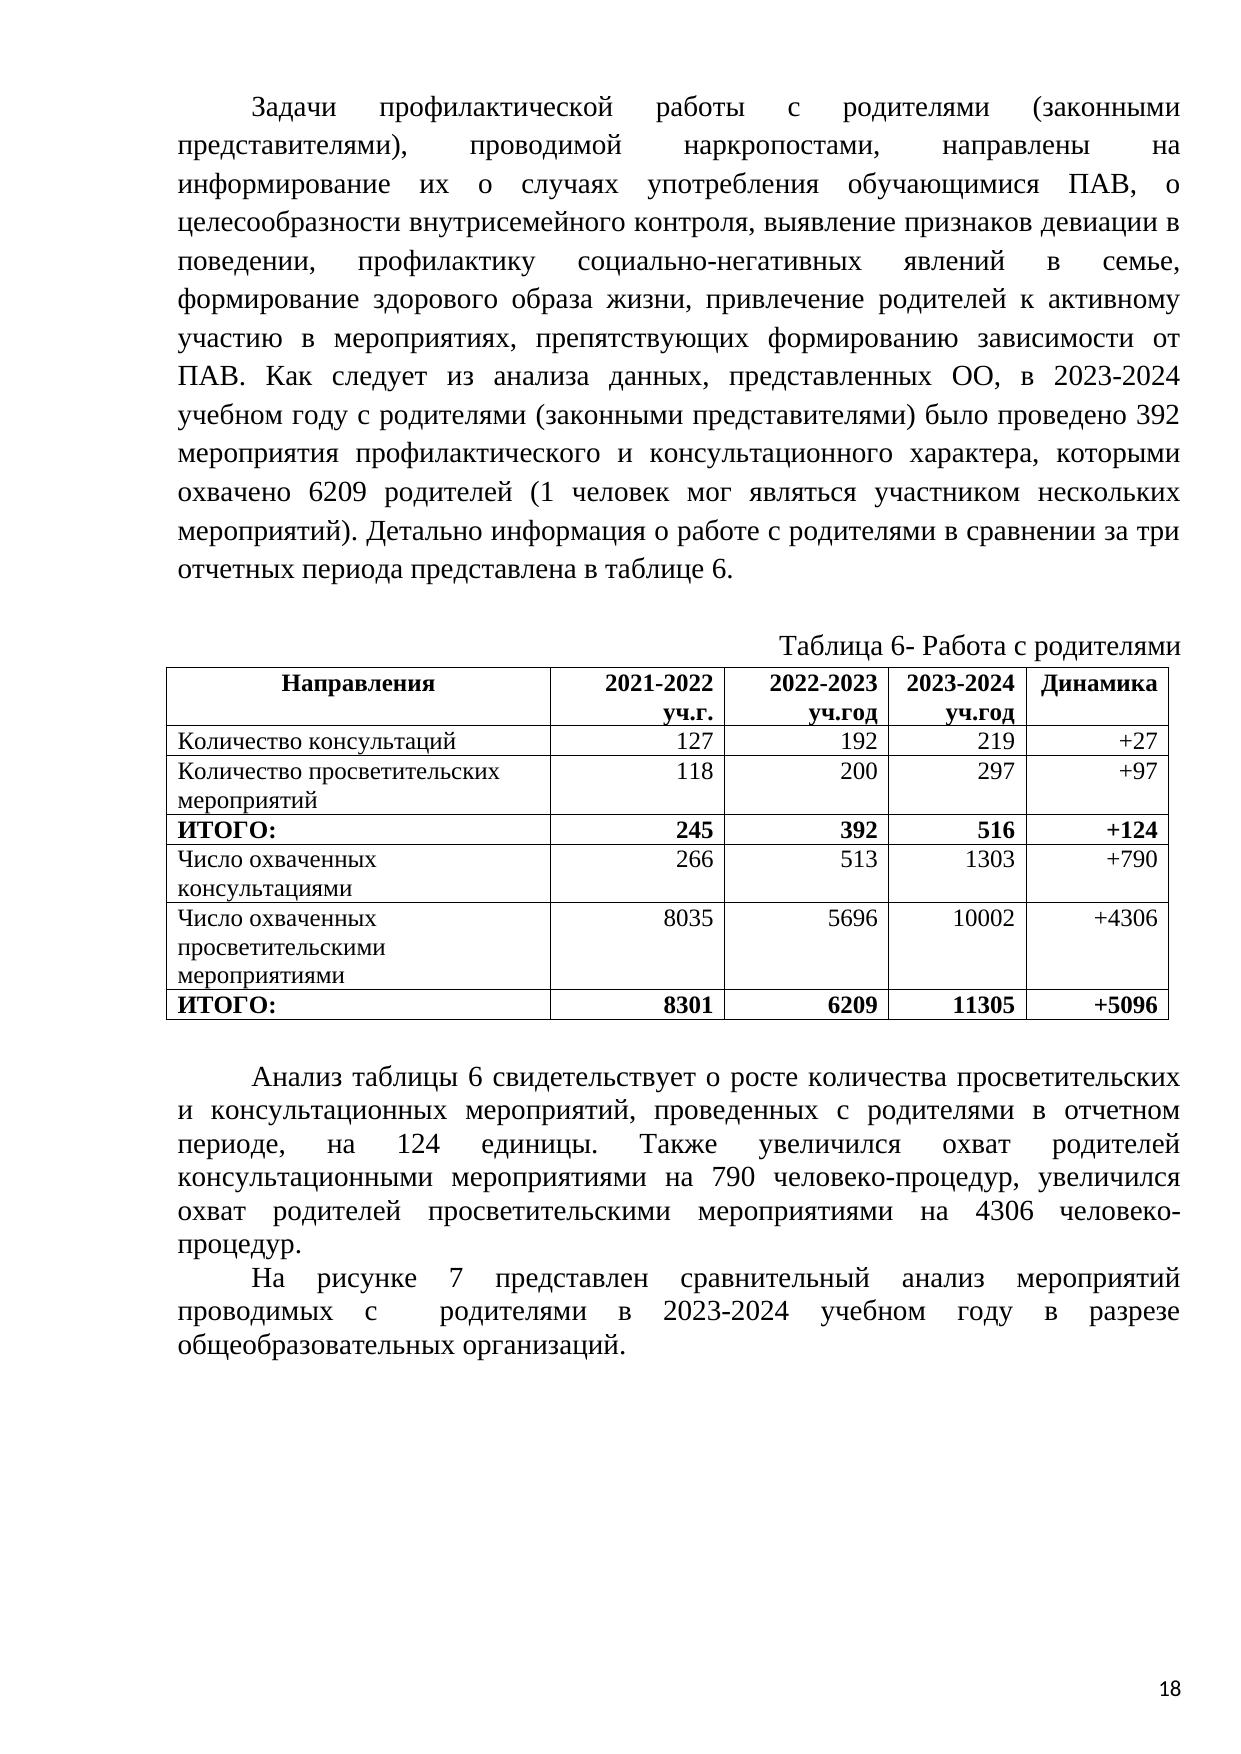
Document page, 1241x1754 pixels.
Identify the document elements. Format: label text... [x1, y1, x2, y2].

table_cell 8035 [551, 903, 724, 989]
table_cell 11305 [889, 990, 1026, 1019]
table_cell Число охваченных консультациями [167, 845, 550, 902]
text Анализ таблицы 6 свидетельствует о росте количества просветительских и консультационных мероприятий, проведенных с родителями в отчетном периоде, на 124 единицы. Также увеличился охват родителей консультационными мероприятиями на 790 человеко-процедур, увеличился охват родителей просветительскими мероприятиями на 4306 человеко-процедур. [177, 1059, 1181, 1260]
table_header 2023-2024 уч.год [889, 668, 1026, 725]
table_cell 513 [725, 845, 888, 902]
table_cell 192 [725, 726, 888, 755]
table_cell +97 [1027, 756, 1168, 814]
table_cell 219 [889, 726, 1026, 755]
table_cell +124 [1027, 815, 1168, 843]
table_cell 118 [551, 756, 724, 814]
table_cell 6209 [725, 990, 888, 1019]
table_cell +5096 [1027, 990, 1168, 1019]
table_cell 516 [889, 815, 1026, 843]
list Таблица 6- Работа с родителями [177, 628, 1181, 662]
table_header Динамика [1027, 668, 1168, 725]
table_cell 10002 [889, 903, 1026, 989]
table_cell 1303 [889, 845, 1026, 902]
table_cell +27 [1027, 726, 1168, 755]
table_cell 5696 [725, 903, 888, 989]
table_header 2021-2022 уч.г. [551, 668, 724, 725]
table_cell Количество просветительских мероприятий [167, 756, 550, 814]
table_cell ИТОГО: [167, 815, 550, 843]
table_cell Количество консультаций [167, 726, 550, 755]
table_cell 297 [889, 756, 1026, 814]
table_cell 245 [551, 815, 724, 843]
table_header 2022-2023 уч.год [725, 668, 888, 725]
table_cell 127 [551, 726, 724, 755]
table_cell 8301 [551, 990, 724, 1019]
table_cell +790 [1027, 845, 1168, 902]
table_cell ИТОГО: [167, 990, 550, 1019]
table_cell 200 [725, 756, 888, 814]
table_cell +4306 [1027, 903, 1168, 989]
table_cell 392 [725, 815, 888, 843]
table_cell 266 [551, 845, 724, 902]
list Задачи профилактической работы с родителями (законными представителями), проводимой наркропостами, направлены на информирование их о случаях употребления обучающимися ПАВ, о целесообразности внутрисемейного контроля, выявление признаков девиации в поведении, профилактику социально-негативных явлений в семье, формирование здорового образа жизни, привлечение родителей к активному участию в мероприятиях, препятствующих формированию зависимости от ПАВ. Как следует из анализа данных, представленных ОО, в 2023-2024 учебном году с родителями (законными представителями) было проведено 392 мероприятия профилактического и консультационного характера, которыми охвачено 6209 родителей (1 человек мог являться участником нескольких мероприятий). Детально информация о работе с родителями в сравнении за три отчетных периода представлена в таблице 6. [177, 89, 1181, 585]
text На рисунке 7 представлен сравнительный анализ мероприятий проводимых с родителями в 2023-2024 учебном году в разрезе общеобразовательных организаций. [177, 1260, 1181, 1361]
table_header Направления [167, 668, 550, 725]
table_cell Число охваченных просветительскими мероприятиями [167, 903, 550, 989]
